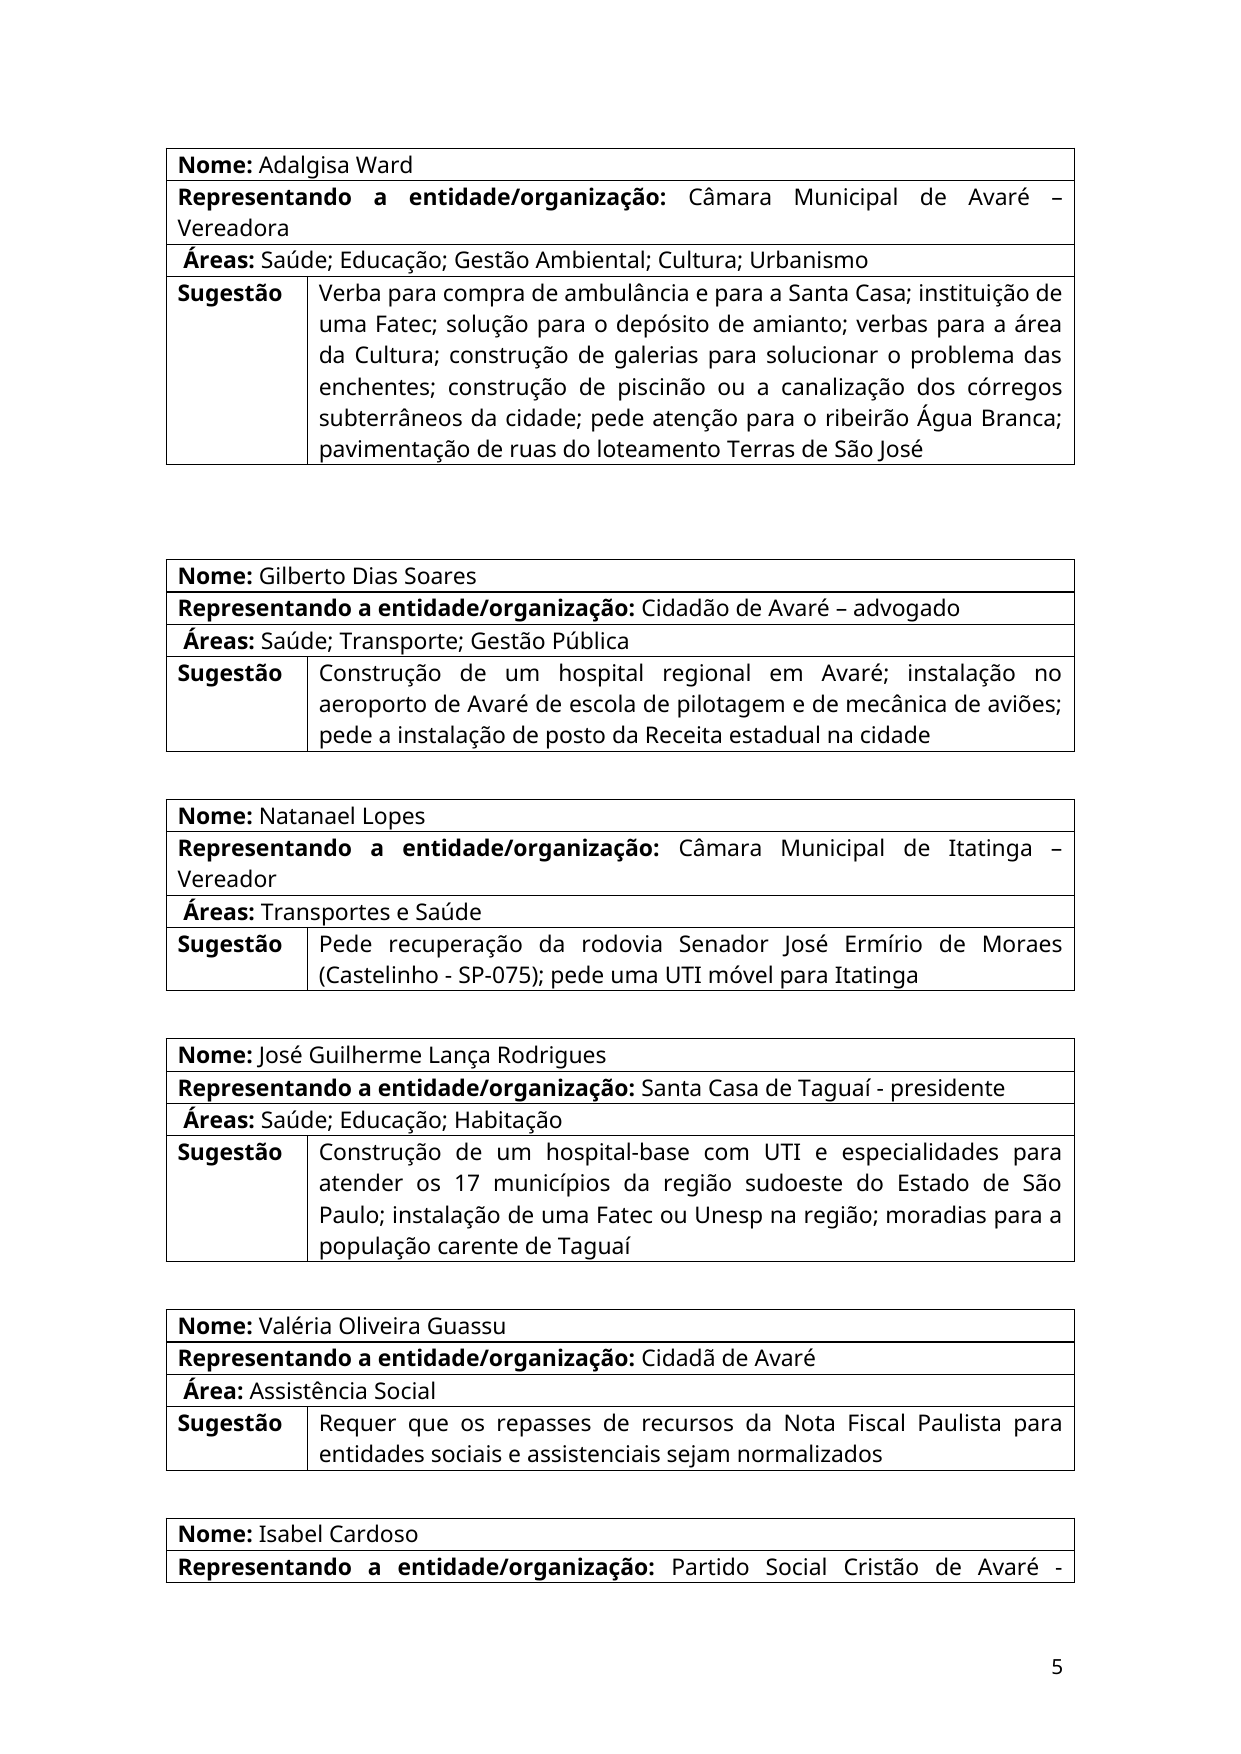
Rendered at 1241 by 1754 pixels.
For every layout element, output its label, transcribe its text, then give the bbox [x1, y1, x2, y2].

table_cell Representando a entidade/organização: Câmara Municipal de Avaré – Vereadora [167, 181, 1074, 243]
table_cell Construção de um hospital-base com UTI e especialidades para atender os 17 municípios da região sudoeste do Estado de São Paulo; instalação de uma Fatec ou Unesp na região; moradias para a população carente de Taguaí [308, 1136, 1074, 1261]
table_cell Sugestão [167, 657, 307, 751]
table_cell Sugestão [167, 1136, 307, 1261]
table_cell Representando a entidade/organização: Cidadã de Avaré [167, 1343, 1074, 1374]
table_header Nome: Adalgisa Ward [167, 149, 1074, 180]
table_cell Sugestão [167, 928, 307, 990]
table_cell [167, 1551, 1074, 1582]
table_cell Representando a entidade/organização: Santa Casa de Taguaí - presidente [167, 1072, 1074, 1103]
table_cell Verba para compra de ambulância e para a Santa Casa; instituição de uma Fatec; solução para o depósito de amianto; verbas para a área da Cultura; construção de galerias para solucionar o problema das enchentes; construção de piscinão ou a canalização dos córregos subterrâneos da cidade; pede atenção para o ribeirão Água Branca; pavimentação de ruas do loteamento Terras de São José [308, 277, 1074, 464]
table_cell Áreas: Saúde; Educação; Habitação [167, 1104, 1074, 1135]
table_cell Áreas: Saúde; Educação; Gestão Ambiental; Cultura; Urbanismo [167, 245, 1074, 276]
table_cell Representando a entidade/organização: Câmara Municipal de Itatinga – Vereador [167, 832, 1074, 894]
table_cell Pede recuperação da rodovia Senador José Ermírio de Moraes (Castelinho - SP-075); pede uma UTI móvel para Itatinga [308, 928, 1074, 990]
table_cell Áreas: Transportes e Saúde [167, 896, 1074, 927]
table_header Nome: José Guilherme Lança Rodrigues [167, 1039, 1074, 1071]
table_cell Requer que os repasses de recursos da Nota Fiscal Paulista para entidades sociais e assistenciais sejam normalizados [308, 1407, 1074, 1469]
table_header Nome: Valéria Oliveira Guassu [167, 1310, 1074, 1341]
table_header Nome: Gilberto Dias Soares [167, 560, 1074, 591]
table_header Nome: Isabel Cardoso [167, 1519, 1074, 1550]
table_cell Sugestão [167, 277, 307, 464]
table_cell Construção de um hospital regional em Avaré; instalação no aeroporto de Avaré de escola de pilotagem e de mecânica de aviões; pede a instalação de posto da Receita estadual na cidade [308, 657, 1074, 751]
table_cell Sugestão [167, 1407, 307, 1469]
table_header Nome: Natanael Lopes [167, 800, 1074, 831]
table_cell Áreas: Saúde; Transporte; Gestão Pública [167, 625, 1074, 656]
table_cell Área: Assistência Social [167, 1375, 1074, 1406]
table_cell Representando a entidade/organização: Cidadão de Avaré – advogado [167, 593, 1074, 624]
